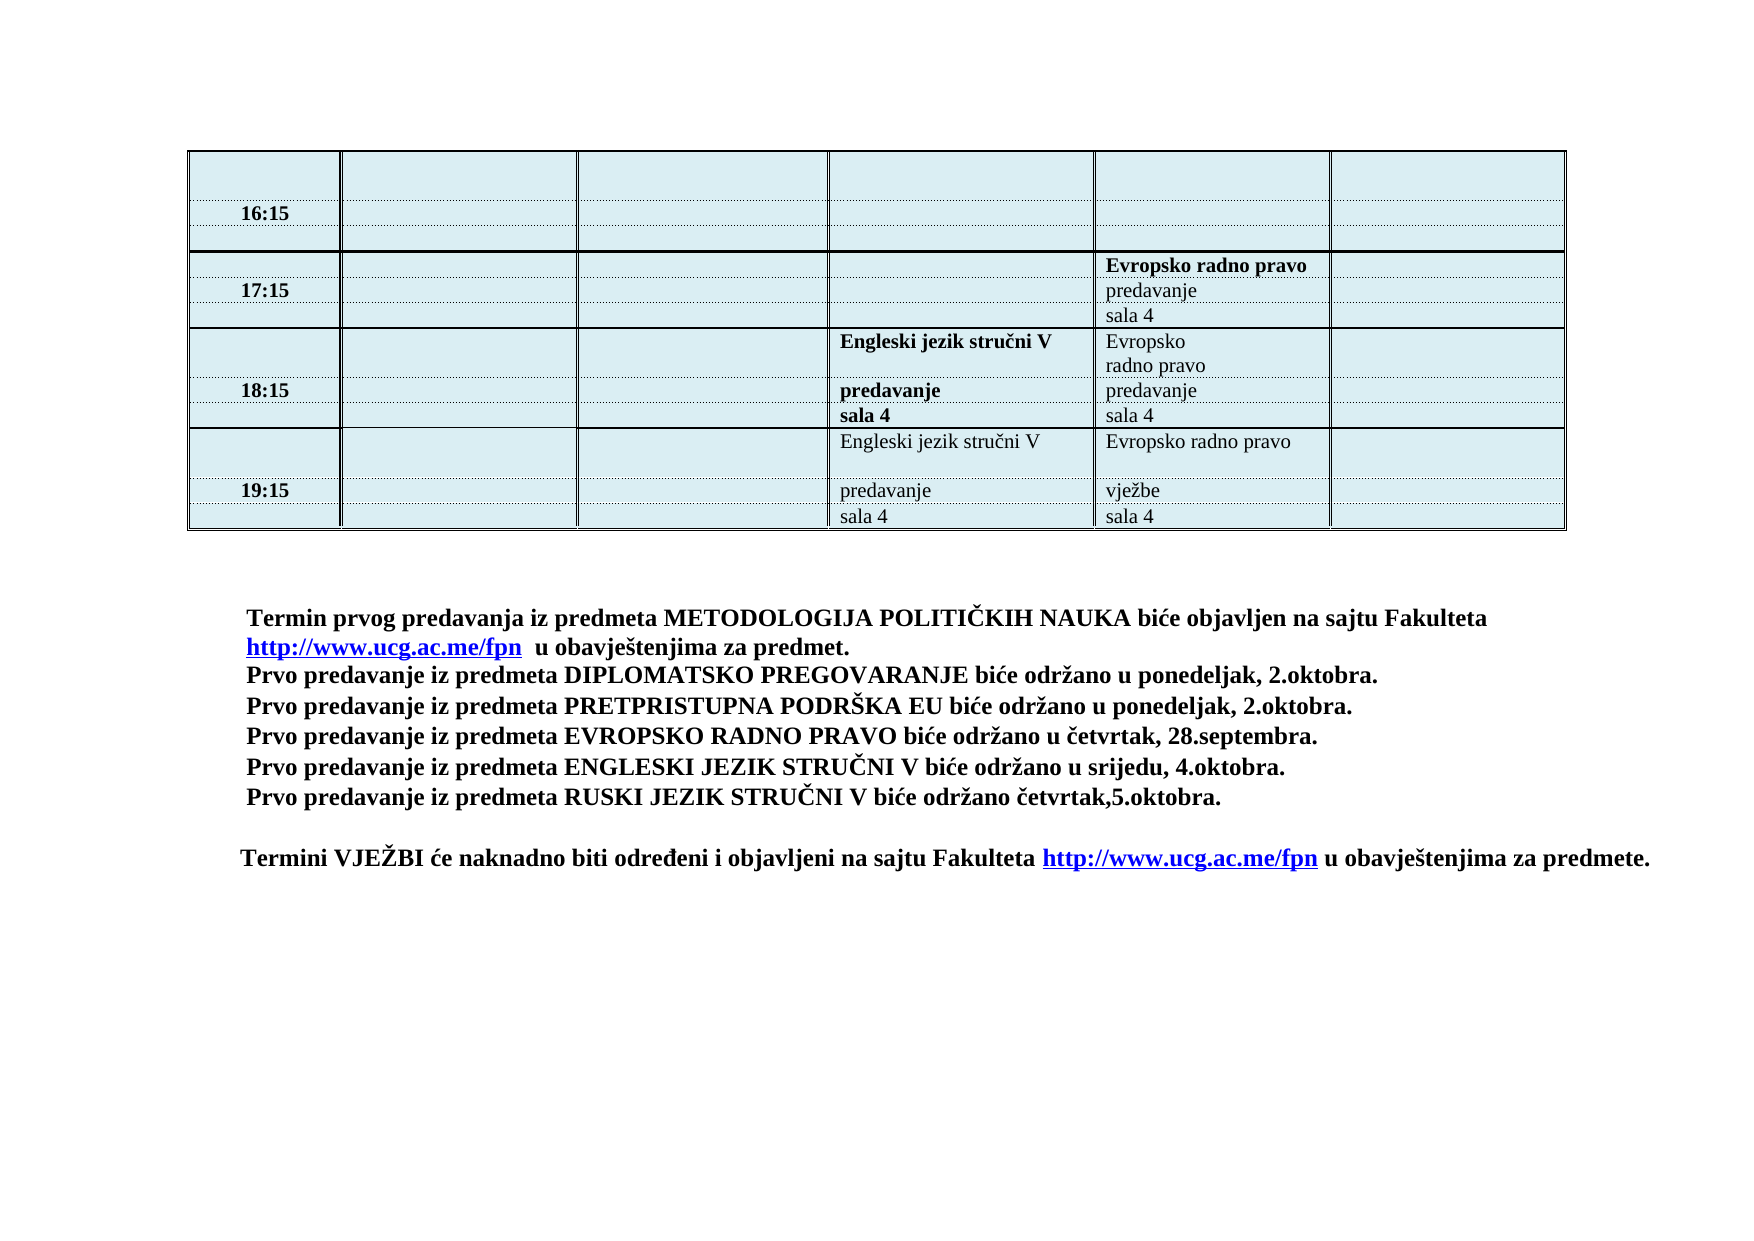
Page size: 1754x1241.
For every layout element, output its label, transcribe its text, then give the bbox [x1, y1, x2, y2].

table_cell [190, 225, 339, 250]
table_cell sala 4 [829, 503, 1094, 528]
table_cell [190, 503, 341, 528]
table_cell [579, 152, 827, 200]
table_cell [830, 277, 1093, 302]
table_cell [830, 200, 1093, 225]
table_cell [1332, 402, 1564, 427]
table_cell [1096, 152, 1329, 200]
table_cell predavanje [830, 377, 1093, 402]
table_cell predavanje [1096, 277, 1329, 302]
table_cell [341, 503, 577, 528]
table_cell [830, 225, 1093, 250]
table_cell [190, 302, 339, 327]
table_cell [1332, 152, 1564, 200]
table_cell sala 4 [830, 402, 1093, 427]
text Prvo predavanje iz predmeta RUSKI JEZIK STRUČNI V biće održano četvrtak,5.oktobra. [90, 782, 1664, 811]
table_cell [343, 377, 576, 402]
table_cell [1331, 503, 1564, 528]
table_cell [579, 253, 827, 277]
table_cell [1332, 225, 1564, 250]
table_cell [579, 478, 827, 502]
table_cell [579, 277, 827, 302]
table_cell predavanje [1096, 377, 1329, 402]
table_cell [830, 253, 1093, 277]
table_cell [1096, 225, 1329, 250]
text Prvo predavanje iz predmeta PRETPRISTUPNA PODRŠKA EU biće održano u ponedeljak, 2.oktobra. [90, 691, 1664, 719]
table_cell [1332, 277, 1564, 302]
table_cell [1332, 302, 1564, 327]
table_cell [579, 329, 827, 377]
table_cell [343, 253, 576, 277]
table_cell [343, 402, 576, 427]
table_cell [1332, 329, 1564, 377]
table_cell 17:15 [190, 277, 339, 302]
table_cell [577, 503, 828, 528]
text Prvo predavanje iz predmeta EVROPSKO RADNO PRAVO biće održano u četvrtak, 28.septembra. [90, 721, 1664, 750]
table_cell [579, 200, 827, 225]
table_cell [343, 200, 576, 225]
table_cell [343, 152, 576, 200]
table_cell [1332, 478, 1564, 502]
table_cell sala 4 [1096, 302, 1329, 327]
table_cell [343, 225, 576, 250]
table_cell [343, 478, 576, 502]
table_cell vježbe [1096, 478, 1329, 502]
table_cell [190, 402, 339, 427]
table_cell [830, 302, 1093, 327]
table_cell [579, 225, 827, 250]
table_cell [579, 377, 827, 402]
table_cell [343, 329, 576, 377]
table_cell Engleski jezik stručni V [830, 329, 1093, 377]
table_cell Engleski jezik stručni V [830, 429, 1093, 477]
table_cell [1096, 200, 1329, 225]
table_cell [343, 277, 576, 302]
table_cell [579, 302, 827, 327]
table_cell [830, 152, 1093, 200]
table_cell [190, 152, 339, 200]
table_cell [1332, 253, 1564, 277]
table_cell Evropsko radno pravo [1096, 329, 1329, 377]
table_cell [190, 253, 339, 277]
table_cell Evropsko radno pravo [1096, 253, 1329, 277]
table_cell predavanje [830, 478, 1093, 502]
table_cell [579, 402, 827, 427]
table_cell [343, 428, 576, 477]
table_cell sala 4 [1094, 503, 1331, 528]
table_cell [1332, 429, 1564, 477]
table_cell Evropsko radno pravo [1096, 429, 1329, 477]
text Prvo predavanje iz predmeta ENGLESKI JEZIK STRUČNI V biće održano u srijedu, 4.oktobra. [90, 752, 1664, 780]
table_cell [1332, 200, 1564, 225]
table_cell [190, 429, 339, 477]
text Termini VJEŽBI će naknadno biti određeni i objavljeni na sajtu Fakulteta http://www.ucg.ac.me/fpn u obavještenjima za predmete. [90, 843, 1679, 872]
table_cell [579, 429, 827, 477]
table_cell sala 4 [1096, 402, 1329, 427]
text http://www.ucg.ac.me/fpn u obavještenjima za predmet. [90, 632, 1679, 660]
table_cell 16:15 [190, 200, 339, 225]
table_cell 19:15 [190, 478, 339, 502]
text Termin prvog predavanja iz predmeta METODOLOGIJA POLITIČKIH NAUKA biće objavljen na sajtu Fakulteta [90, 603, 1679, 632]
table_cell [190, 329, 339, 377]
table_cell 18:15 [190, 377, 339, 402]
text Prvo predavanje iz predmeta DIPLOMATSKO PREGOVARANJE biće održano u ponedeljak, 2.oktobra. [90, 660, 1664, 689]
table_cell [1332, 377, 1564, 402]
table_cell [343, 302, 576, 327]
